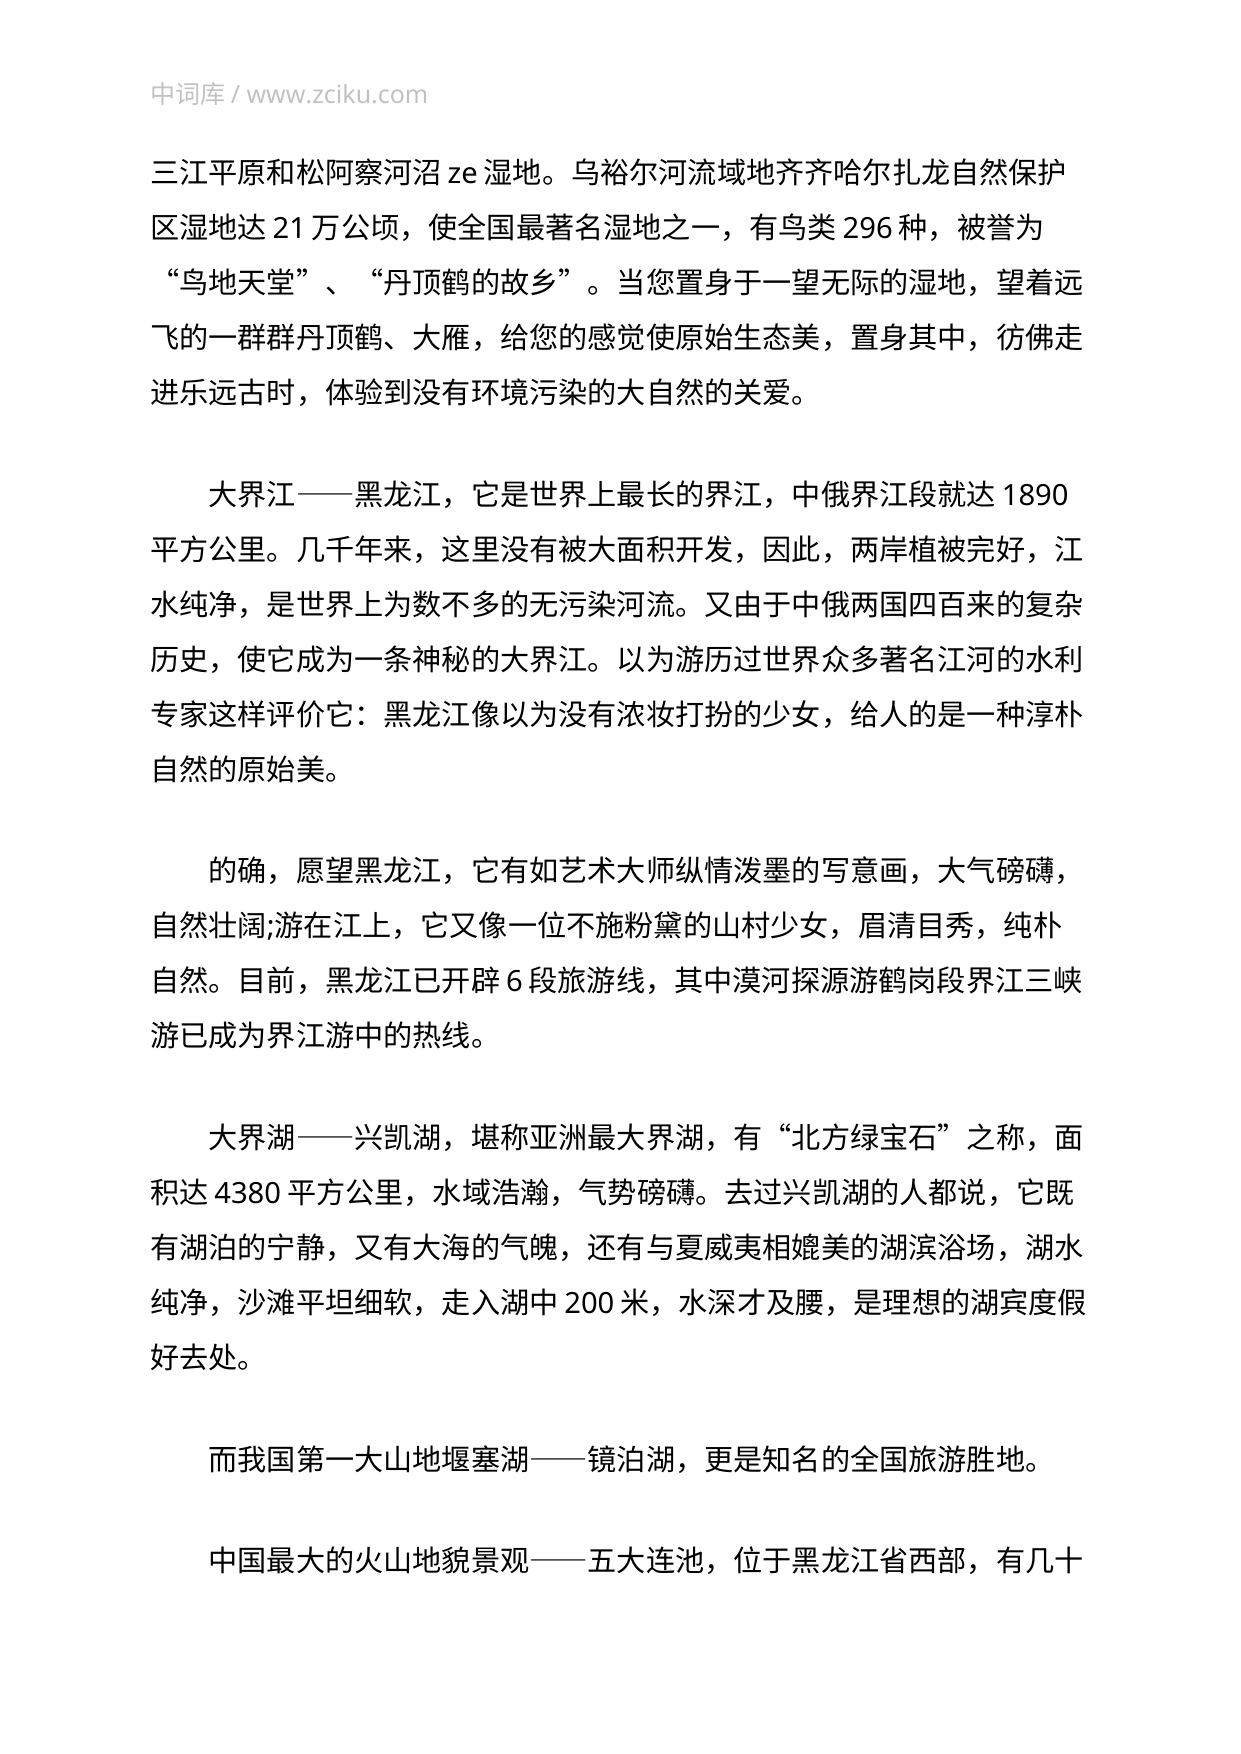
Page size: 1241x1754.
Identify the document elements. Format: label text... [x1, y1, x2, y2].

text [150, 150, 1090, 412]
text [150, 1538, 1090, 1580]
text 而我国第一大山地堰塞湖——镜泊湖，更是知名的全国旅游胜地。 [150, 1436, 1090, 1478]
text 的确，愿望黑龙江，它有如艺术大师纵情泼墨的写意画，大气磅礴，自然壮阔;游在江上，它又像一位不施粉黛的山村少女，眉清目秀，纯朴自然。目前，黑龙江已开辟6段旅游线，其中漠河探源游鹤岗段界江三峡游已成为界江游中的热线。 [150, 848, 1090, 1055]
text 大界湖——兴凯湖，堪称亚洲最大界湖，有“北方绿宝石”之称，面积达4380平方公里，水域浩瀚，气势磅礴。去过兴凯湖的人都说，它既有湖泊的宁静，又有大海的气魄，还有与夏威夷相媲美的湖滨浴场，湖水纯净，沙滩平坦细软，走入湖中200米，水深才及腰，是理想的湖宾度假好去处。 [150, 1114, 1090, 1377]
text 大界江――黑龙江，它是世界上最长的界江，中俄界江段就达1890平方公里。几千年来，这里没有被大面积开发，因此，两岸植被完好，江水纯净，是世界上为数不多的无污染河流。又由于中俄两国四百来的复杂历史，使它成为一条神秘的大界江。以为游历过世界众多著名江河的水利专家这样评价它：黑龙江像以为没有浓妆打扮的少女，给人的是一种淳朴自然的原始美。 [150, 472, 1090, 788]
